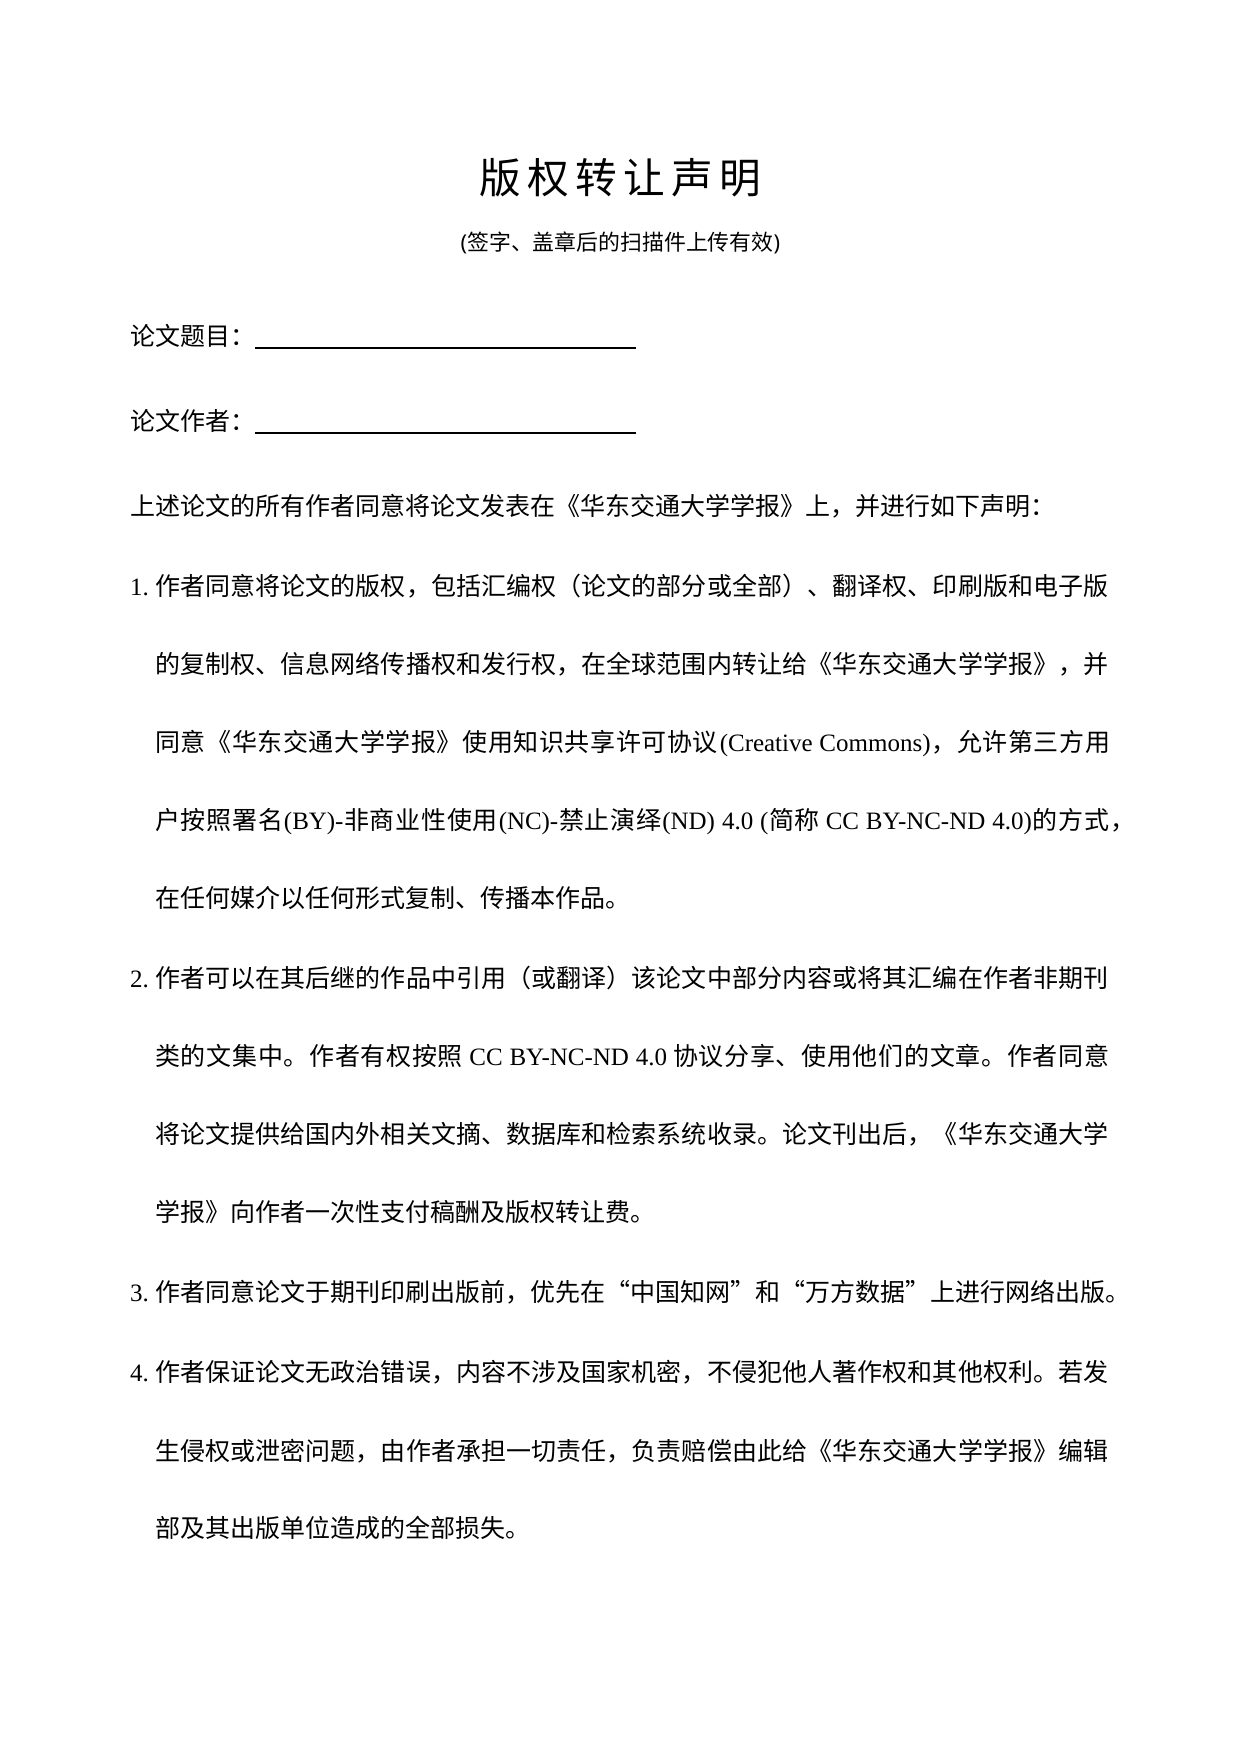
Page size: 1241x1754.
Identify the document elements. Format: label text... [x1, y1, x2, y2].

list 作者同意将论文的版权，包括汇编权（论文的部分或全部）、翻译权、印刷版和电子版的复制权、信息网络传播权和发行权，在全球范围内转让给《华东交通大学学报》，并同意《华东交通大学学报》使用知识共享许可协议(Creative Commons)，允许第三方用户按照署名(BY)-非商业性使用(NC)-禁止演绎(ND) 4.0 (简称CC BY-NC-ND 4.0)的方式，在任何媒介以任何形式复制、传播本作品。 [130, 551, 1110, 931]
text 论文题目： [130, 300, 1110, 368]
text 版权转让声明 [130, 141, 1110, 209]
text 论文作者： [130, 385, 1110, 453]
list 作者保证论文无政治错误，内容不涉及国家机密，不侵犯他人著作权和其他权利。若发生侵权或泄密问题，由作者承担一切责任，负责赔偿由此给《华东交通大学学报》编辑部及其出版单位造成的全部损失。 [130, 1337, 1110, 1561]
text (签字、盖章后的扫描件上传有效) [130, 224, 1110, 258]
list 作者可以在其后继的作品中引用（或翻译）该论文中部分内容或将其汇编在作者非期刊类的文集中。作者有权按照CC BY-NC-ND 4.0协议分享、使用他们的文章。作者同意将论文提供给国内外相关文摘、数据库和检索系统收录。论文刊出后，《华东交通大学学报》向作者一次性支付稿酬及版权转让费。 [130, 943, 1110, 1245]
text 上述论文的所有作者同意将论文发表在《华东交通大学学报》上，并进行如下声明： [130, 471, 1110, 538]
list 作者同意论文于期刊印刷出版前，优先在“中国知网”和“万方数据”上进行网络出版。 [130, 1257, 1110, 1325]
